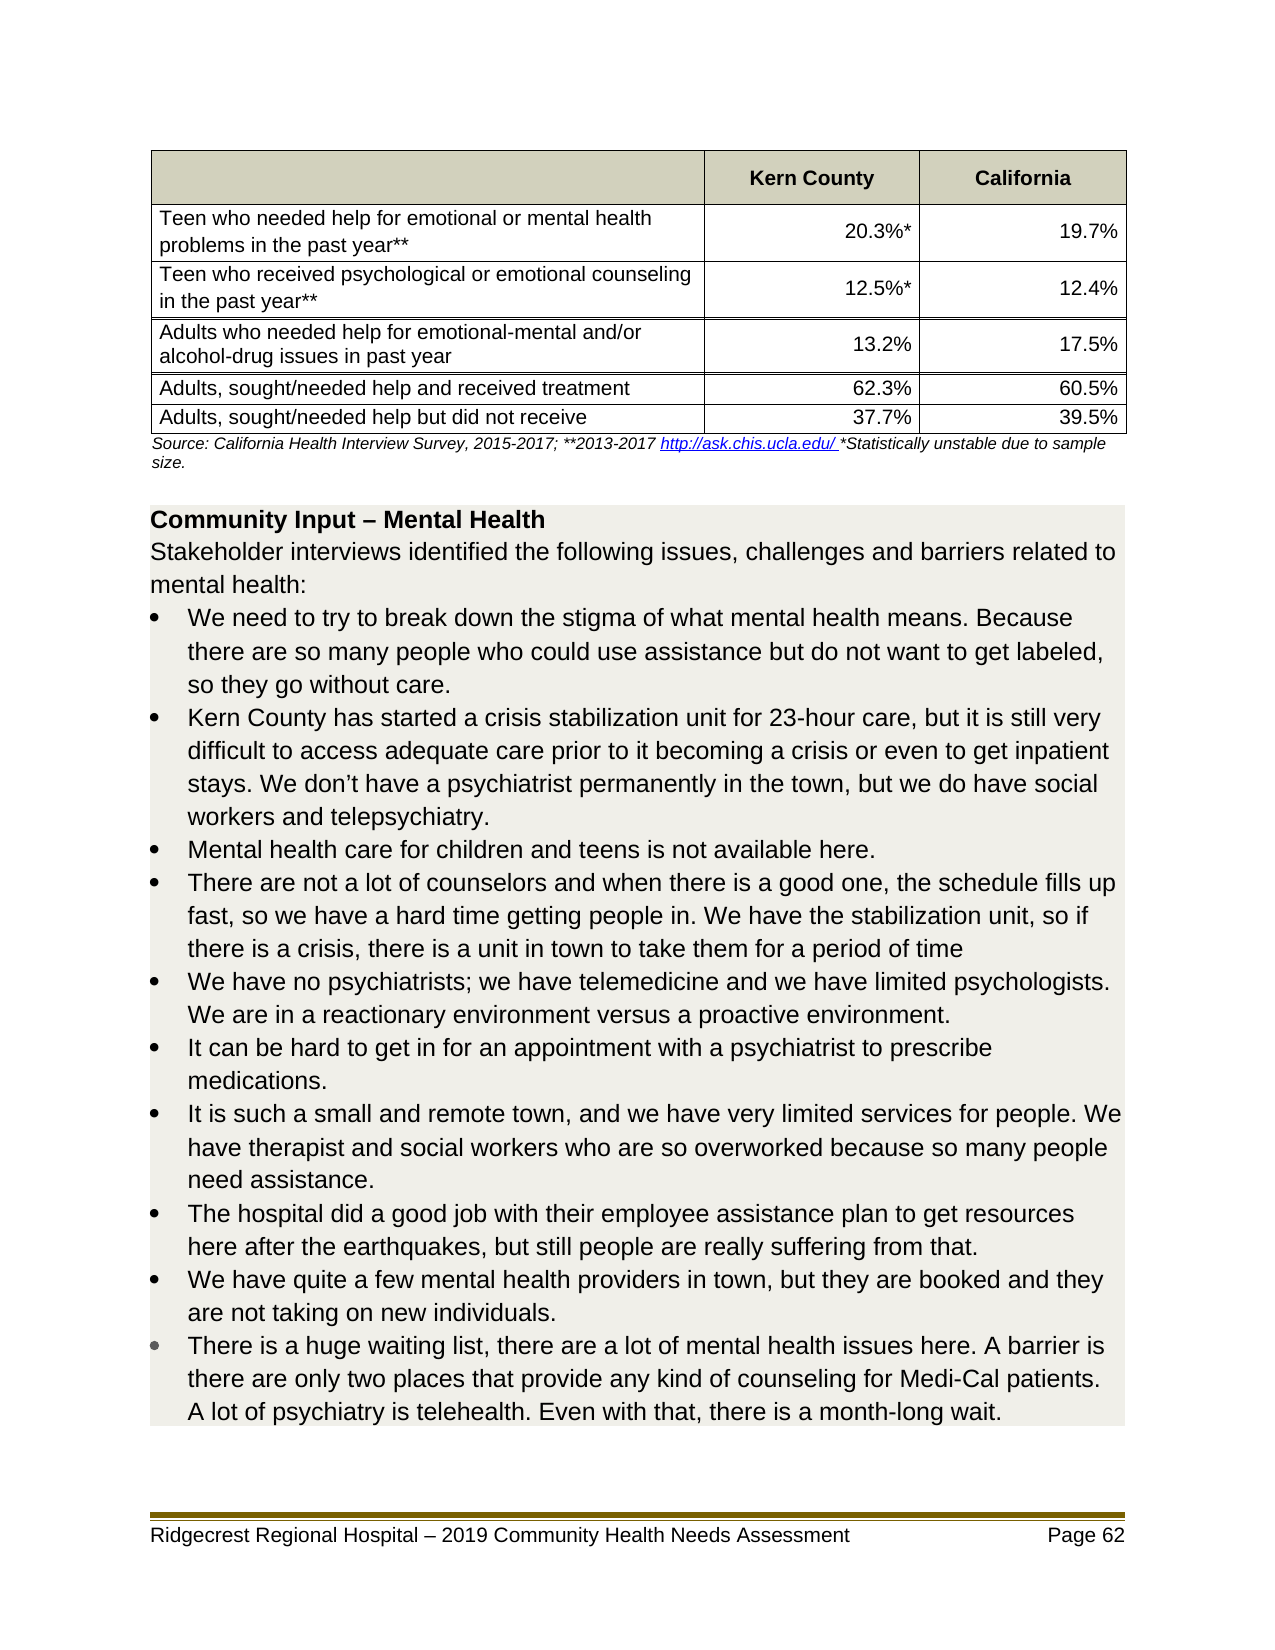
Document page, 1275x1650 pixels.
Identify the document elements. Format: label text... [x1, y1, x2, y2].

list There are not a lot of counselors and when there is a good one, the schedule fills up fast, so we have a hard time getting people in. We have the stabilization unit, so if there is a crisis, there is a unit in town to take them for a period of time [150, 868, 1125, 963]
list Kern County has started a crisis stabilization unit for 23-hour care, but it is still very difficult to access adequate care prior to it becoming a crisis or even to get inpatient stays. We don’t have a psychiatrist permanently in the town, but we do have social workers and telepsychiatry. [150, 703, 1125, 831]
text Stakeholder interviews identified the following issues, challenges and barriers related to mental health: [150, 537, 1125, 599]
list We need to try to break down the stigma of what mental health means. Because there are so many people who could use assistance but do not want to get labeled, so they go without care. [150, 603, 1125, 698]
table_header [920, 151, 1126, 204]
list Mental health care for children and teens is not available here. [150, 835, 1125, 864]
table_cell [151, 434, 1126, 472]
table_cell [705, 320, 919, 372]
list The hospital did a good job with their employee assistance plan to get resources here after the earthquakes, but still people are really suffering from that. [150, 1198, 1125, 1260]
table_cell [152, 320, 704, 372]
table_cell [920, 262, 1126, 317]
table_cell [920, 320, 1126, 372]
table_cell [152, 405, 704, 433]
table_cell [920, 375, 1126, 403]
list It is such a small and remote town, and we have very limited services for people. We have therapist and social workers who are so overworked because so many people need assistance. [150, 1099, 1125, 1194]
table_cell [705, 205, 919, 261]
list It can be hard to get in for an appointment with a psychiatrist to prescribe medications. [150, 1033, 1125, 1095]
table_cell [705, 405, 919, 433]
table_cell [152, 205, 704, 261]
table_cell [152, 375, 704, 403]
list There is a huge waiting list, there are a lot of mental health issues here. A barrier is there are only two places that provide any kind of counseling for Medi-Cal patients. A lot of psychiatry is telehealth. Even with that, there is a month-long wait. [150, 1331, 1125, 1426]
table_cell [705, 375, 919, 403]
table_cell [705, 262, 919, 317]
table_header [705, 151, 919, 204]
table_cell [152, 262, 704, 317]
subtitle Community Input – Mental Health [150, 505, 1125, 534]
list We have no psychiatrists; we have telemedicine and we have limited psychologists. We are in a reactionary environment versus a proactive environment. [150, 967, 1125, 1029]
list We have quite a few mental health providers in town, but they are booked and they are not taking on new individuals. [150, 1265, 1125, 1327]
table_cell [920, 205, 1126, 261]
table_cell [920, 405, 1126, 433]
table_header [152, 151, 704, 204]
